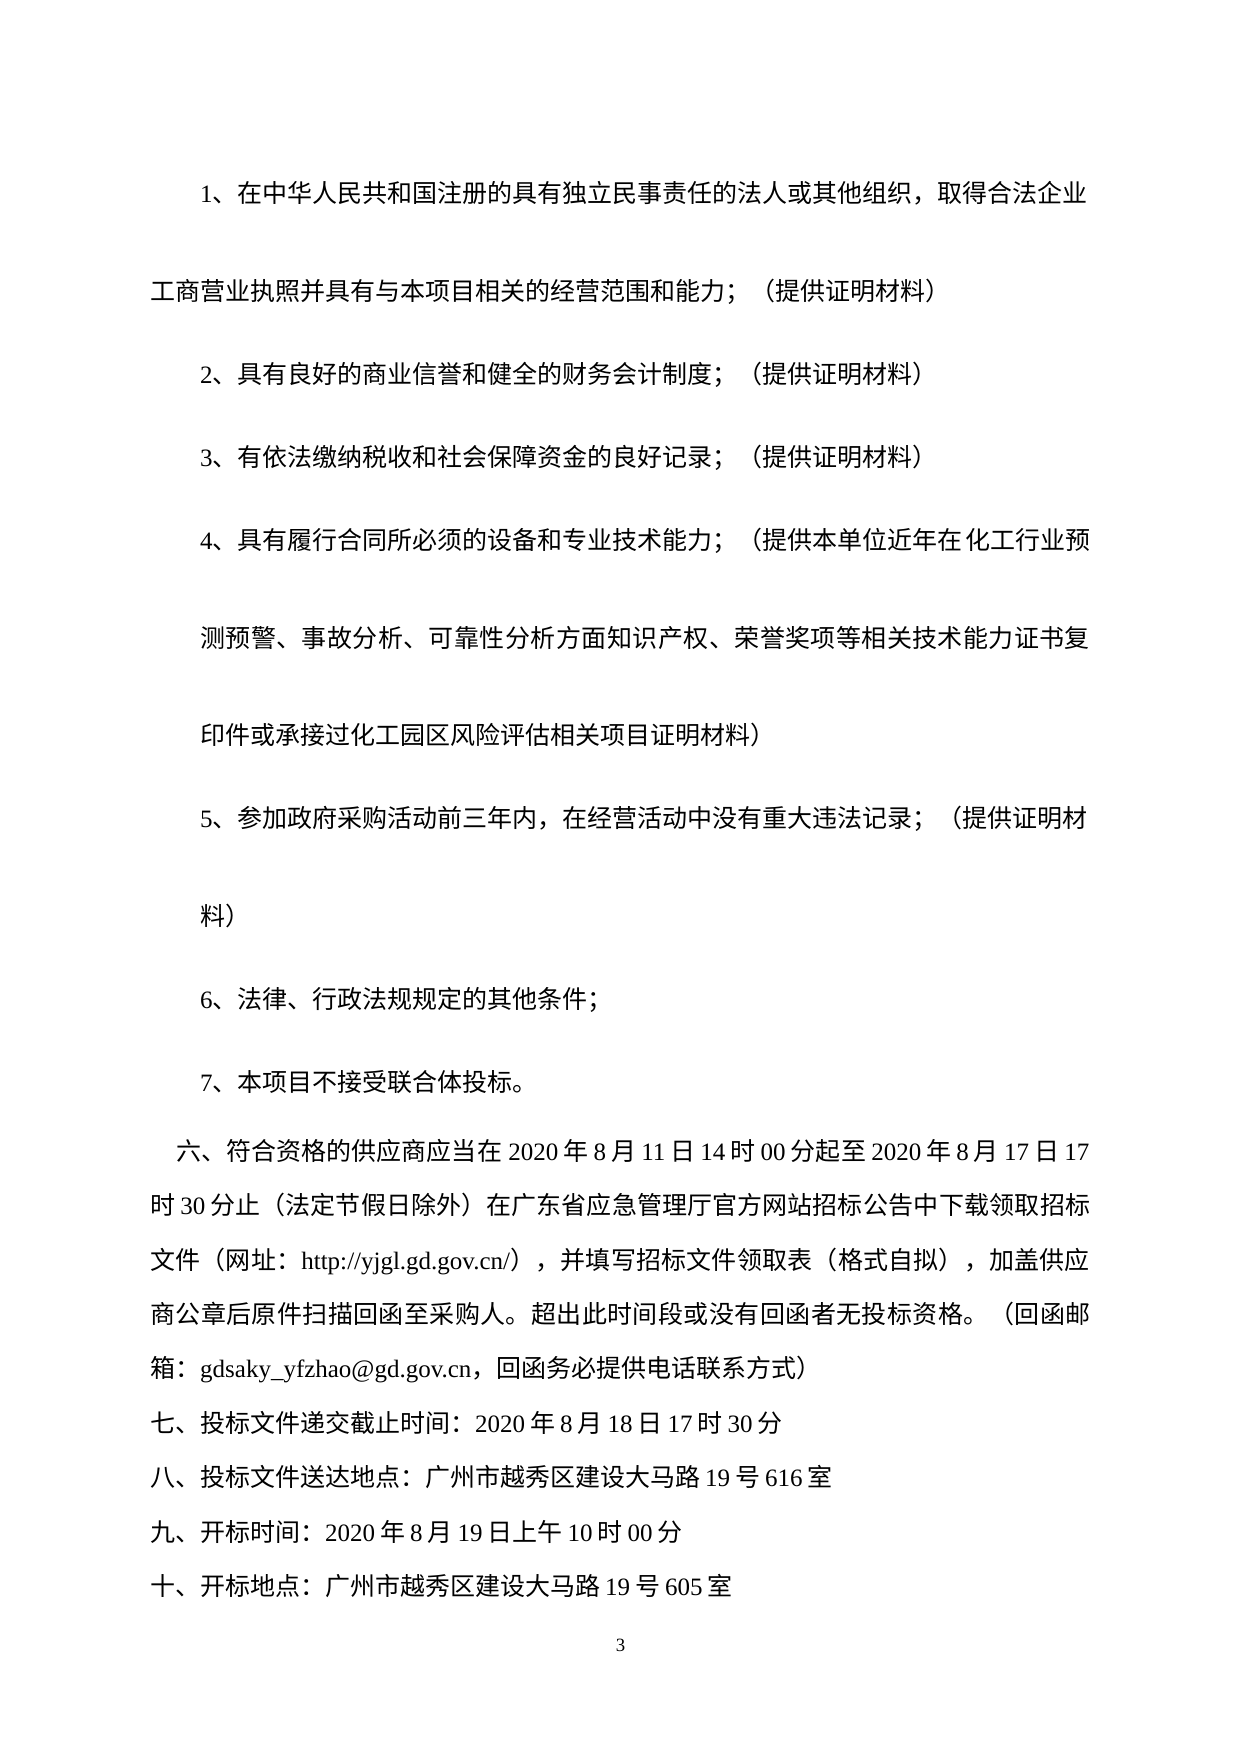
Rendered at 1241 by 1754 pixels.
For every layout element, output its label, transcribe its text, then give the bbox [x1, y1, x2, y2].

text 十、开标地点：广州市越秀区建设大马路19号605室 [150, 1566, 1090, 1603]
text 八、投标文件送达地点：广州市越秀区建设大马路19号616室 [150, 1458, 1090, 1494]
text 3、有依法缴纳税收和社会保障资金的良好记录；（提供证明材料） [200, 423, 1090, 488]
text 1、在中华人民共和国注册的具有独立民事责任的法人或其他组织，取得合法企业工商营业执照并具有与本项目相关的经营范围和能力；（提供证明材料） [150, 159, 1090, 322]
text 4、具有履行合同所必须的设备和专业技术能力；（提供本单位近年在化工行业预测预警、事故分析、可靠性分析方面知识产权、荣誉奖项等相关技术能力证书复印件或承接过化工园区风险评估相关项目证明材料） [200, 506, 1090, 766]
text 七、投标文件递交截止时间：2020年8月18日17时30分 [150, 1403, 1090, 1439]
text 六、符合资格的供应商应当在2020年8月11日14时00分起至2020年8月17日17时30分止（法定节假日除外）在广东省应急管理厅官方网站招标公告中下载领取招标文件（网址：http://yjgl.gd.gov.cn/），并填写招标文件领取表（格式自拟），加盖供应商公章后原件扫描回函至采购人。超出此时间段或没有回函者无投标资格。（回函邮箱：gdsaky_yfzhao@gd.gov.cn，回函务必提供电话联系方式） [150, 1131, 1090, 1385]
text 2、具有良好的商业信誉和健全的财务会计制度；（提供证明材料） [200, 340, 1090, 405]
text 5、参加政府采购活动前三年内，在经营活动中没有重大违法记录；（提供证明材料） [200, 784, 1090, 947]
text 6、法律、行政法规规定的其他条件； [200, 965, 1090, 1030]
text 九、开标时间：2020年8月19日上午10时00分 [150, 1512, 1090, 1548]
text 7、本项目不接受联合体投标。 [200, 1048, 1090, 1113]
